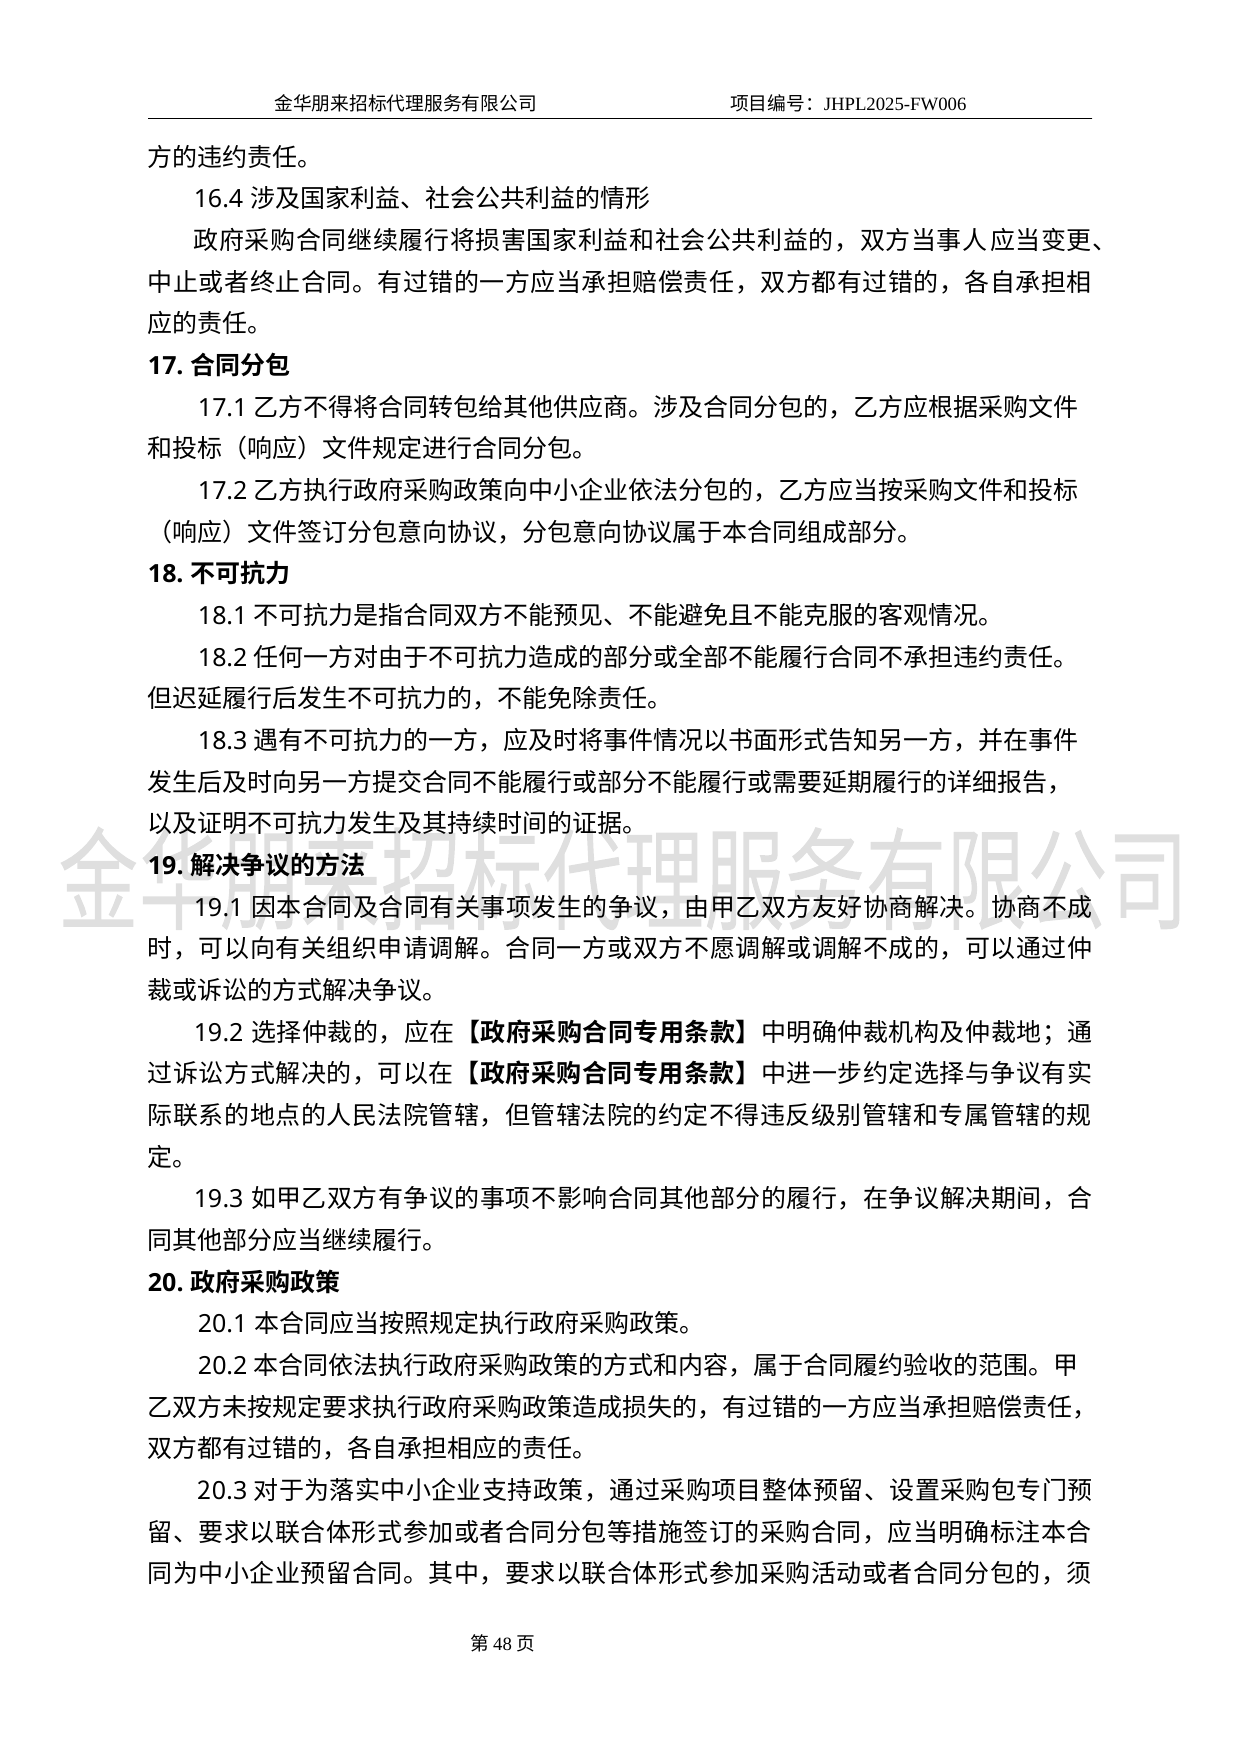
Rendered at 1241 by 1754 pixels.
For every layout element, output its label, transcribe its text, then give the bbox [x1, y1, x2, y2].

text 20.2 本合同依法执行政府采购政策的方式和内容，属于合同履约验收的范围。甲乙双方未按规定要求执行政府采购政策造成损失的，有过错的一方应当承担赔偿责任，双方都有过错的，各自承担相应的责任。 [148, 1341, 1092, 1466]
text 18.2 任何一方对由于不可抗力造成的部分或全部不能履行合同不承担违约责任。但迟延履行后发生不可抗力的，不能免除责任。 [148, 633, 1092, 716]
text 18.3 遇有不可抗力的一方，应及时将事件情况以书面形式告知另一方，并在事件发生后及时向另一方提交合同不能履行或部分不能履行或需要延期履行的详细报告，以及证明不可抗力发生及其持续时间的证据。 [148, 716, 1092, 841]
text 17. 合同分包 [148, 341, 1092, 383]
text 20.1 本合同应当按照规定执行政府采购政策。 [148, 1299, 1092, 1341]
text 16.4 涉及国家利益、社会公共利益的情形 [148, 174, 1092, 216]
text 19.2 选择仲裁的，应在【政府采购合同专用条款】中明确仲裁机构及仲裁地；通过诉讼方式解决的，可以在【政府采购合同专用条款】中进一步约定选择与争议有实际联系的地点的人民法院管辖，但管辖法院的约定不得违反级别管辖和专属管辖的规定。 [148, 1008, 1092, 1174]
text 19.1 因本合同及合同有关事项发生的争议，由甲乙双方友好协商解决。协商不成时，可以向有关组织申请调解。合同一方或双方不愿调解或调解不成的，可以通过仲裁或诉讼的方式解决争议。 [148, 883, 1092, 1008]
text 19. 解决争议的方法 [148, 841, 1092, 883]
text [148, 133, 1092, 174]
text 17.2 乙方执行政府采购政策向中小企业依法分包的，乙方应当按采购文件和投标（响应）文件签订分包意向协议，分包意向协议属于本合同组成部分。 [148, 466, 1092, 549]
text 20. 政府采购政策 [148, 1258, 1092, 1299]
text 19.3 如甲乙双方有争议的事项不影响合同其他部分的履行，在争议解决期间，合同其他部分应当继续履行。 [148, 1174, 1092, 1258]
text 18.1 不可抗力是指合同双方不能预见、不能避免且不能克服的客观情况。 [148, 591, 1092, 633]
text 17.1 乙方不得将合同转包给其他供应商。涉及合同分包的，乙方应根据采购文件和投标（响应）文件规定进行合同分包。 [148, 383, 1092, 466]
text 18. 不可抗力 [148, 549, 1092, 591]
text 政府采购合同继续履行将损害国家利益和社会公共利益的，双方当事人应当变更、中止或者终止合同。有过错的一方应当承担赔偿责任，双方都有过错的，各自承担相应的责任。 [148, 216, 1092, 341]
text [148, 1466, 1092, 1591]
